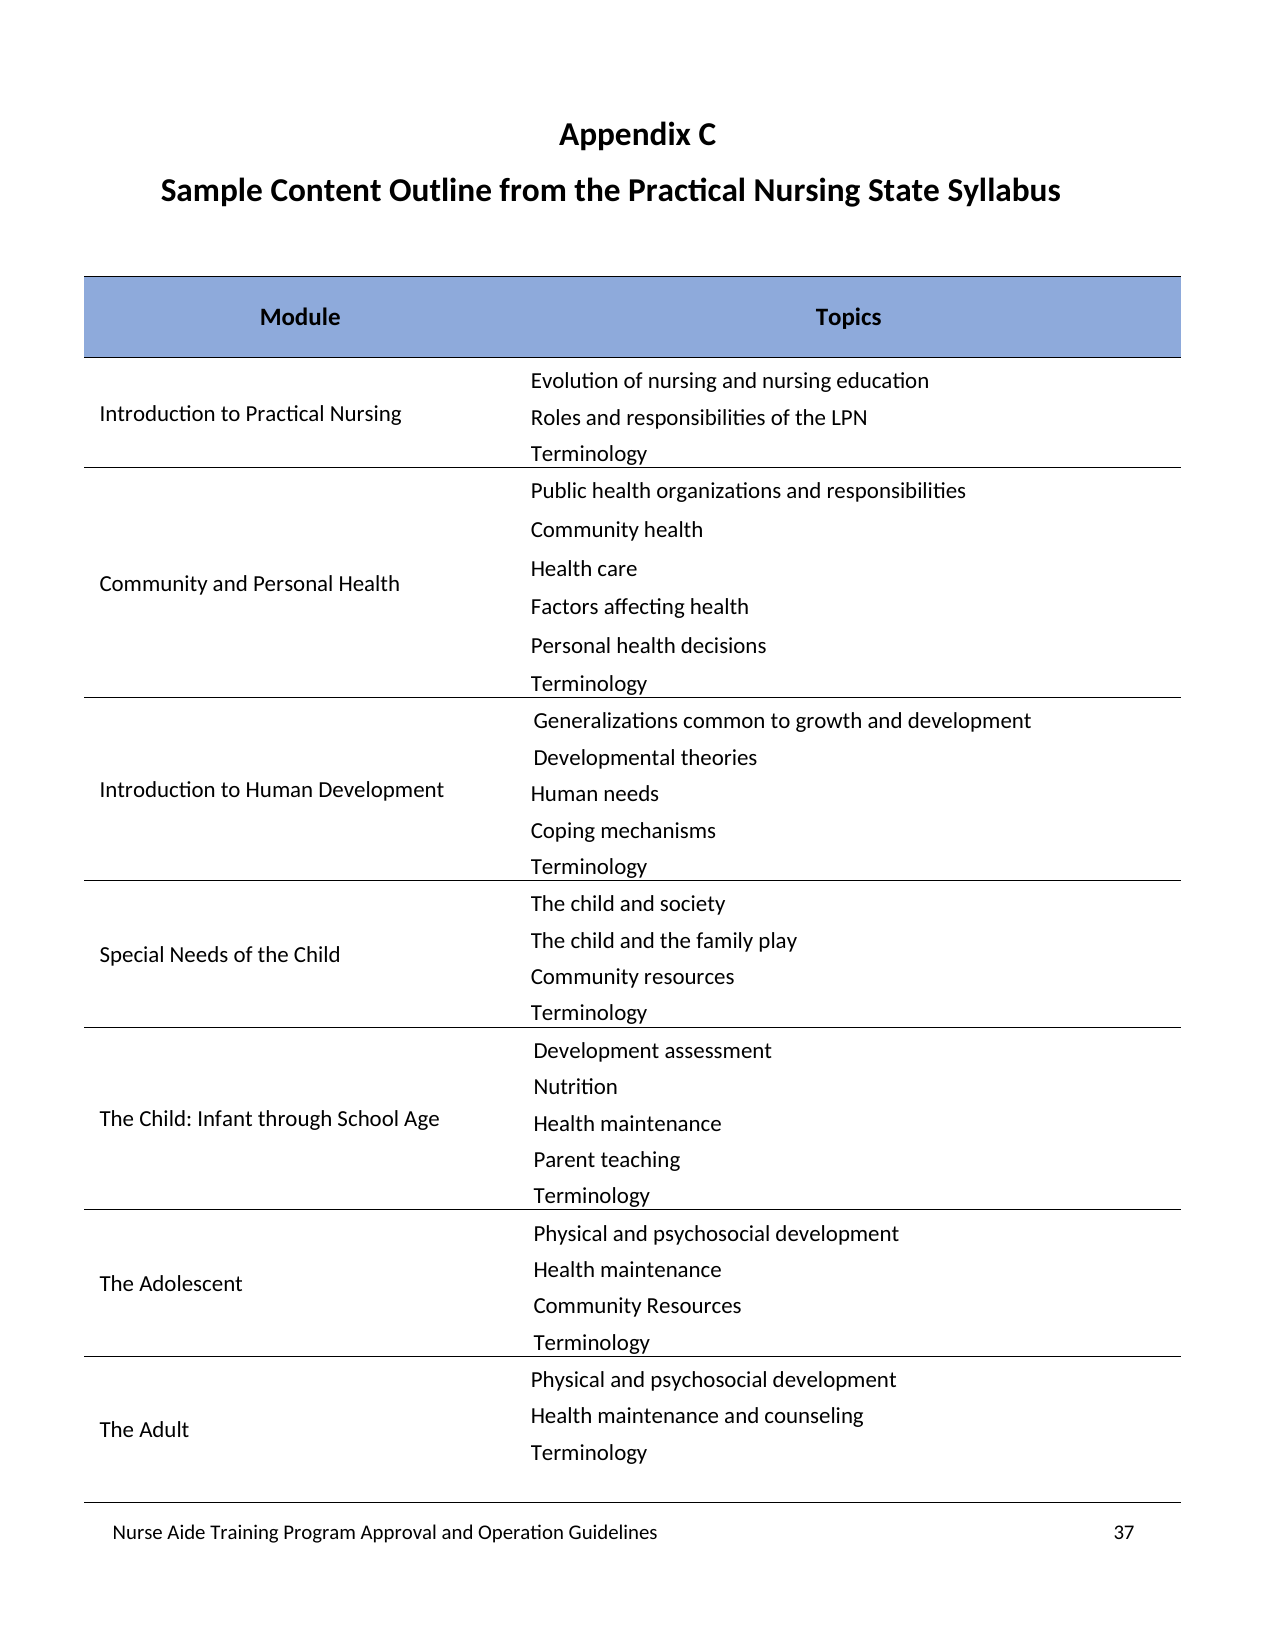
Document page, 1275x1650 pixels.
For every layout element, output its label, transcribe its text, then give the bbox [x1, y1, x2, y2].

table_cell Special Needs of the Child [84, 881, 516, 1027]
table_cell Physical and psychosocial development Health maintenance and counseling Terminology [516, 1357, 1181, 1502]
table_cell The Adolescent [84, 1210, 516, 1356]
text Appendix C [112, 112, 1162, 153]
table_cell Public health organizations and responsibilities Community health Health care Factors affecting health Personal health decisions Terminology [516, 468, 1181, 697]
table_cell Introduction to Human Development [84, 698, 516, 880]
subtitle Sample Content Outline from the Practical Nursing State Syllabus [161, 169, 1140, 210]
table_header Topics [516, 277, 1181, 357]
table_cell Generalizations common to growth and development Developmental theories Human needs Coping mechanisms Terminology [516, 698, 1181, 880]
table_cell Introduction to Practical Nursing [84, 358, 516, 467]
table_cell Physical and psychosocial development Health maintenance Community Resources Terminology [516, 1210, 1181, 1356]
table_cell Community and Personal Health [84, 468, 516, 697]
table_cell Development assessment Nutrition Health maintenance Parent teaching Terminology [516, 1028, 1181, 1209]
table_cell Evolution of nursing and nursing education Roles and responsibilities of the LPN Terminology [516, 358, 1181, 467]
table_cell The Adult [84, 1357, 516, 1502]
table_cell The Child: Infant through School Age [84, 1028, 516, 1209]
table_cell The child and society The child and the family play Community resources Terminology [516, 881, 1181, 1027]
table_header Module [84, 277, 516, 357]
